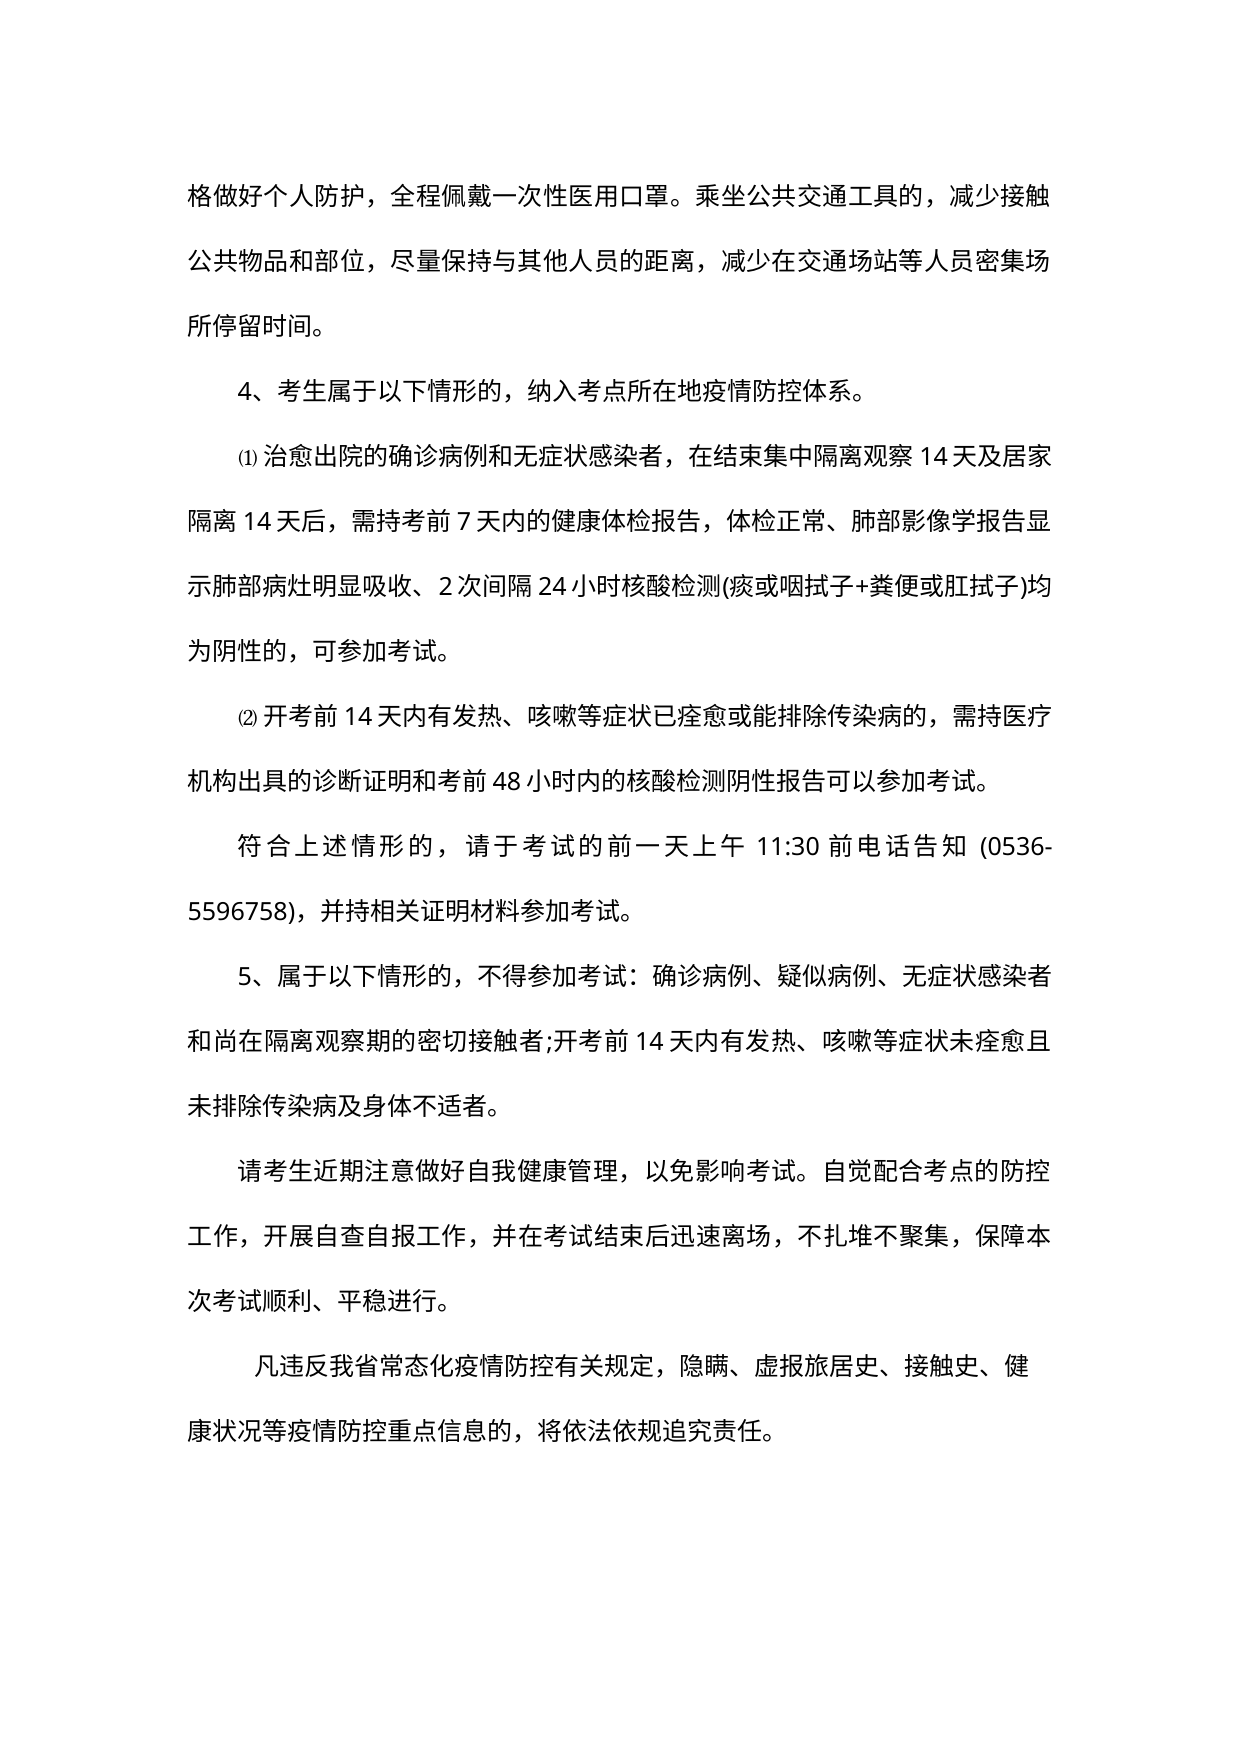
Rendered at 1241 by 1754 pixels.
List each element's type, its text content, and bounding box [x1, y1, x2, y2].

text ⑴治愈出院的确诊病例和无症状感染者，在结束集中隔离观察14天及居家隔离14天后，需持考前7天内的健康体检报告，体检正常、肺部影像学报告显示肺部病灶明显吸收、2次间隔24小时核酸检测(痰或咽拭子+粪便或肛拭子)均为阴性的，可参加考试。 [187, 422, 1053, 682]
text 凡违反我省常态化疫情防控有关规定，隐瞒、虚报旅居史、接触史、健康状况等疫情防控重点信息的，将依法依规追究责任。 [187, 1332, 1053, 1462]
text 5、属于以下情形的，不得参加考试：确诊病例、疑似病例、无症状感染者和尚在隔离观察期的密切接触者;开考前14天内有发热、咳嗽等症状未痊愈且未排除传染病及身体不适者。 [187, 942, 1053, 1137]
text 符合上述情形的，请于考试的前一天上午11:30前电话告知 (0536- 5596758)，并持相关证明材料参加考试。 [187, 812, 1053, 942]
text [187, 162, 1053, 357]
text ⑵开考前14天内有发热、咳嗽等症状已痊愈或能排除传染病的，需持医疗机构出具的诊断证明和考前48小时内的核酸检测阴性报告可以参加考试。 [187, 682, 1053, 812]
text 4、考生属于以下情形的，纳入考点所在地疫情防控体系。 [187, 357, 1053, 422]
text 请考生近期注意做好自我健康管理，以免影响考试。自觉配合考点的防控工作，开展自查自报工作，并在考试结束后迅速离场，不扎堆不聚集，保障本次考试顺利、平稳进行。 [187, 1137, 1053, 1332]
